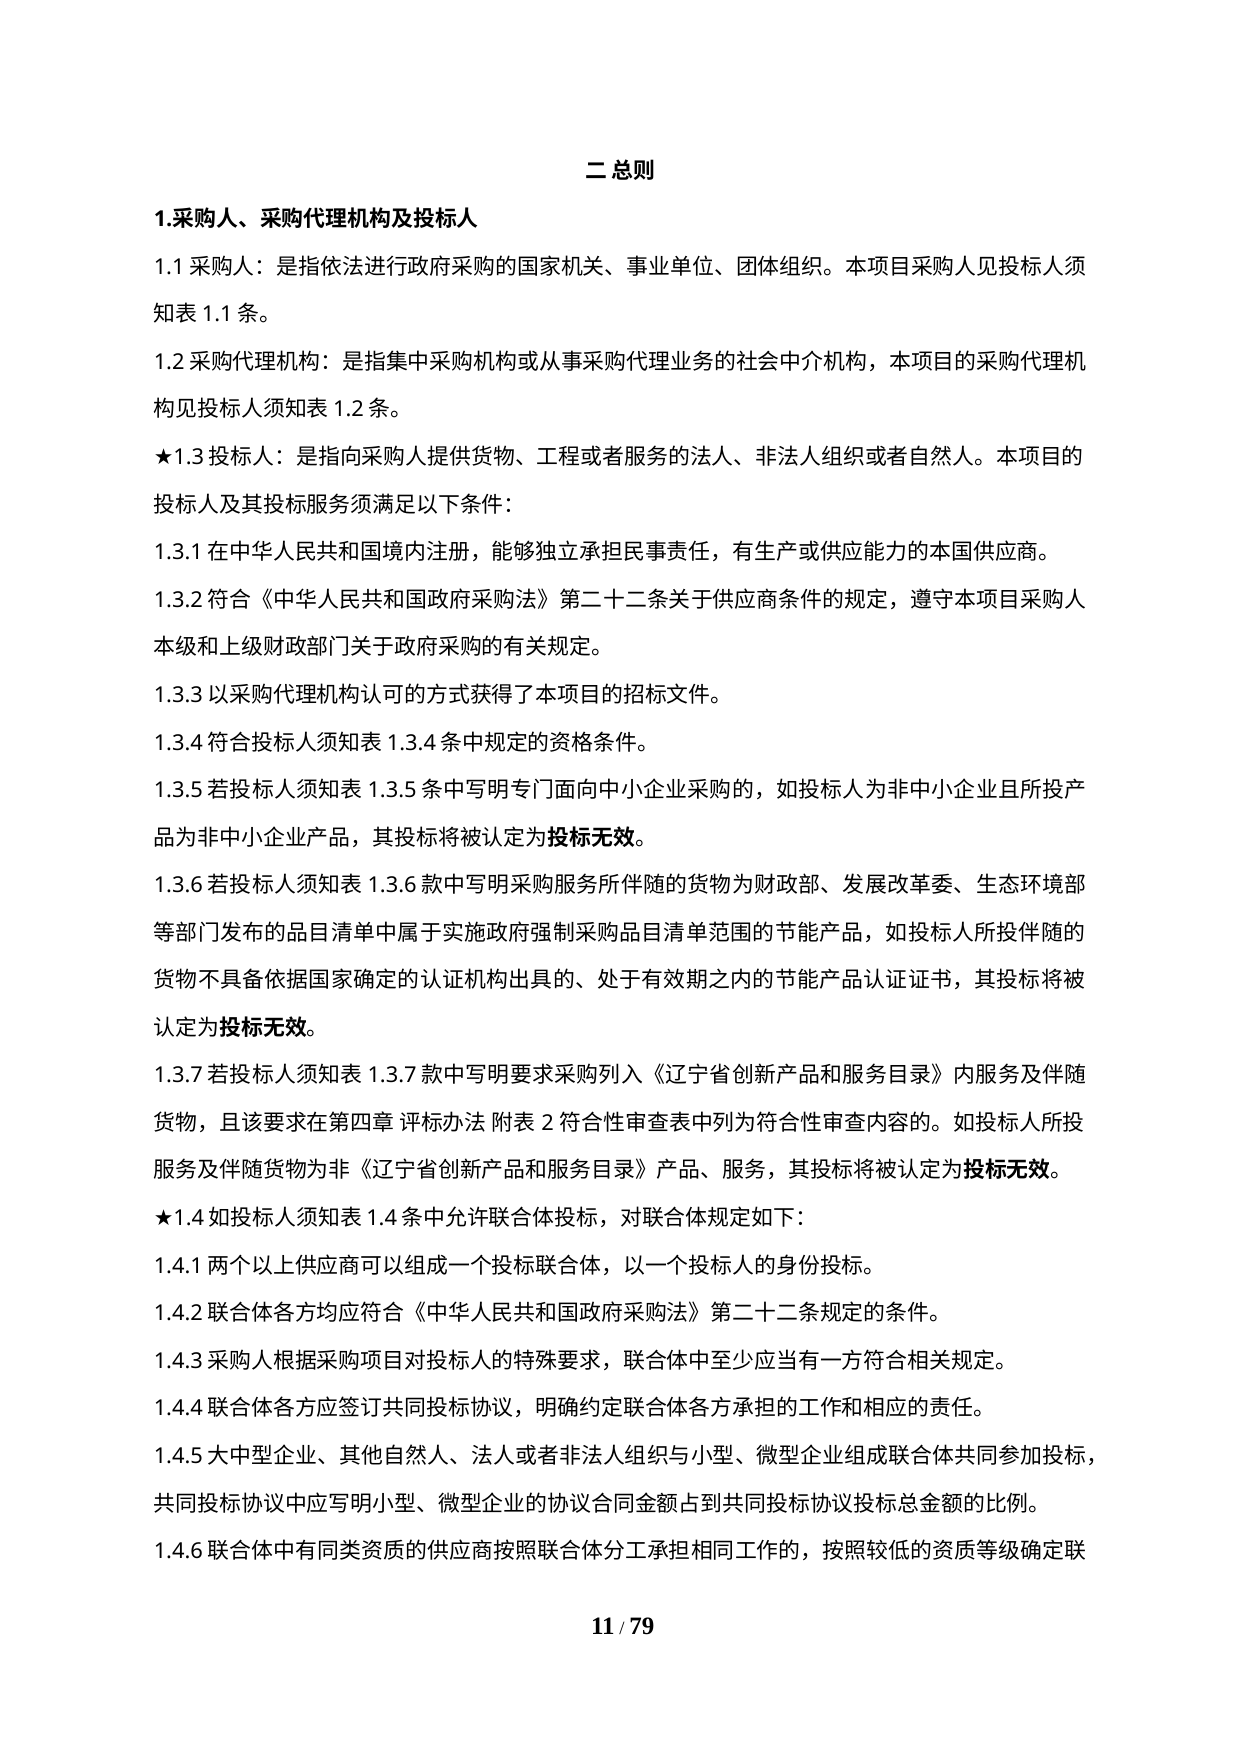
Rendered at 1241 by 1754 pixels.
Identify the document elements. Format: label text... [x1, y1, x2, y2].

text 1.4.1两个以上供应商可以组成一个投标联合体，以一个投标人的身份投标。 [153, 1248, 1087, 1279]
text 1.3.6若投标人须知表1.3.6款中写明采购服务所伴随的货物为财政部、发展改革委、生态环境部等部门发布的品目清单中属于实施政府强制采购品目清单范围的节能产品，如投标人所投伴随的货物不具备依据国家确定的认证机构出具的、处于有效期之内的节能产品认证证书，其投标将被认定为投标无效。 [153, 867, 1087, 1041]
text 1.4.2联合体各方均应符合《中华人民共和国政府采购法》第二十二条规定的条件。 [153, 1295, 1087, 1327]
text ★1.3投标人：是指向采购人提供货物、工程或者服务的法人、非法人组织或者自然人。本项目的投标人及其投标服务须满足以下条件： [153, 439, 1087, 518]
text 1.3.1在中华人民共和国境内注册，能够独立承担民事责任，有生产或供应能力的本国供应商。 [153, 534, 1087, 566]
text 1.3.5若投标人须知表1.3.5条中写明专门面向中小企业采购的，如投标人为非中小企业且所投产品为非中小企业产品，其投标将被认定为投标无效。 [153, 772, 1087, 851]
text 1.4.5大中型企业、其他自然人、法人或者非法人组织与小型、微型企业组成联合体共同参加投标，共同投标协议中应写明小型、微型企业的协议合同金额占到共同投标协议投标总金额的比例。 [153, 1438, 1087, 1517]
text 1.3.7若投标人须知表1.3.7款中写明要求采购列入《辽宁省创新产品和服务目录》内服务及伴随货物，且该要求在第四章 评标办法 附表2 符合性审查表中列为符合性审查内容的。如投标人所投服务及伴随货物为非《辽宁省创新产品和服务目录》产品、服务，其投标将被认定为投标无效。 [153, 1057, 1087, 1184]
text 1.2采购代理机构：是指集中采购机构或从事采购代理业务的社会中介机构，本项目的采购代理机构见投标人须知表1.2条。 [153, 344, 1087, 423]
text ★1.4如投标人须知表1.4条中允许联合体投标，对联合体规定如下： [153, 1200, 1087, 1232]
text 1.4.3采购人根据采购项目对投标人的特殊要求，联合体中至少应当有一方符合相关规定。 [153, 1343, 1087, 1374]
subtitle 二 总则 [153, 153, 1087, 185]
text 1.采购人、采购代理机构及投标人 [153, 201, 1087, 233]
text 1.3.4符合投标人须知表1.3.4条中规定的资格条件。 [153, 724, 1087, 756]
text 1.1采购人：是指依法进行政府采购的国家机关、事业单位、团体组织。本项目采购人见投标人须知表1.1条。 [153, 249, 1087, 328]
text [153, 1533, 1087, 1565]
text 1.3.3以采购代理机构认可的方式获得了本项目的招标文件。 [153, 677, 1087, 709]
text 1.4.4联合体各方应签订共同投标协议，明确约定联合体各方承担的工作和相应的责任。 [153, 1390, 1087, 1422]
text 1.3.2符合《中华人民共和国政府采购法》第二十二条关于供应商条件的规定，遵守本项目采购人本级和上级财政部门关于政府采购的有关规定。 [153, 582, 1087, 661]
